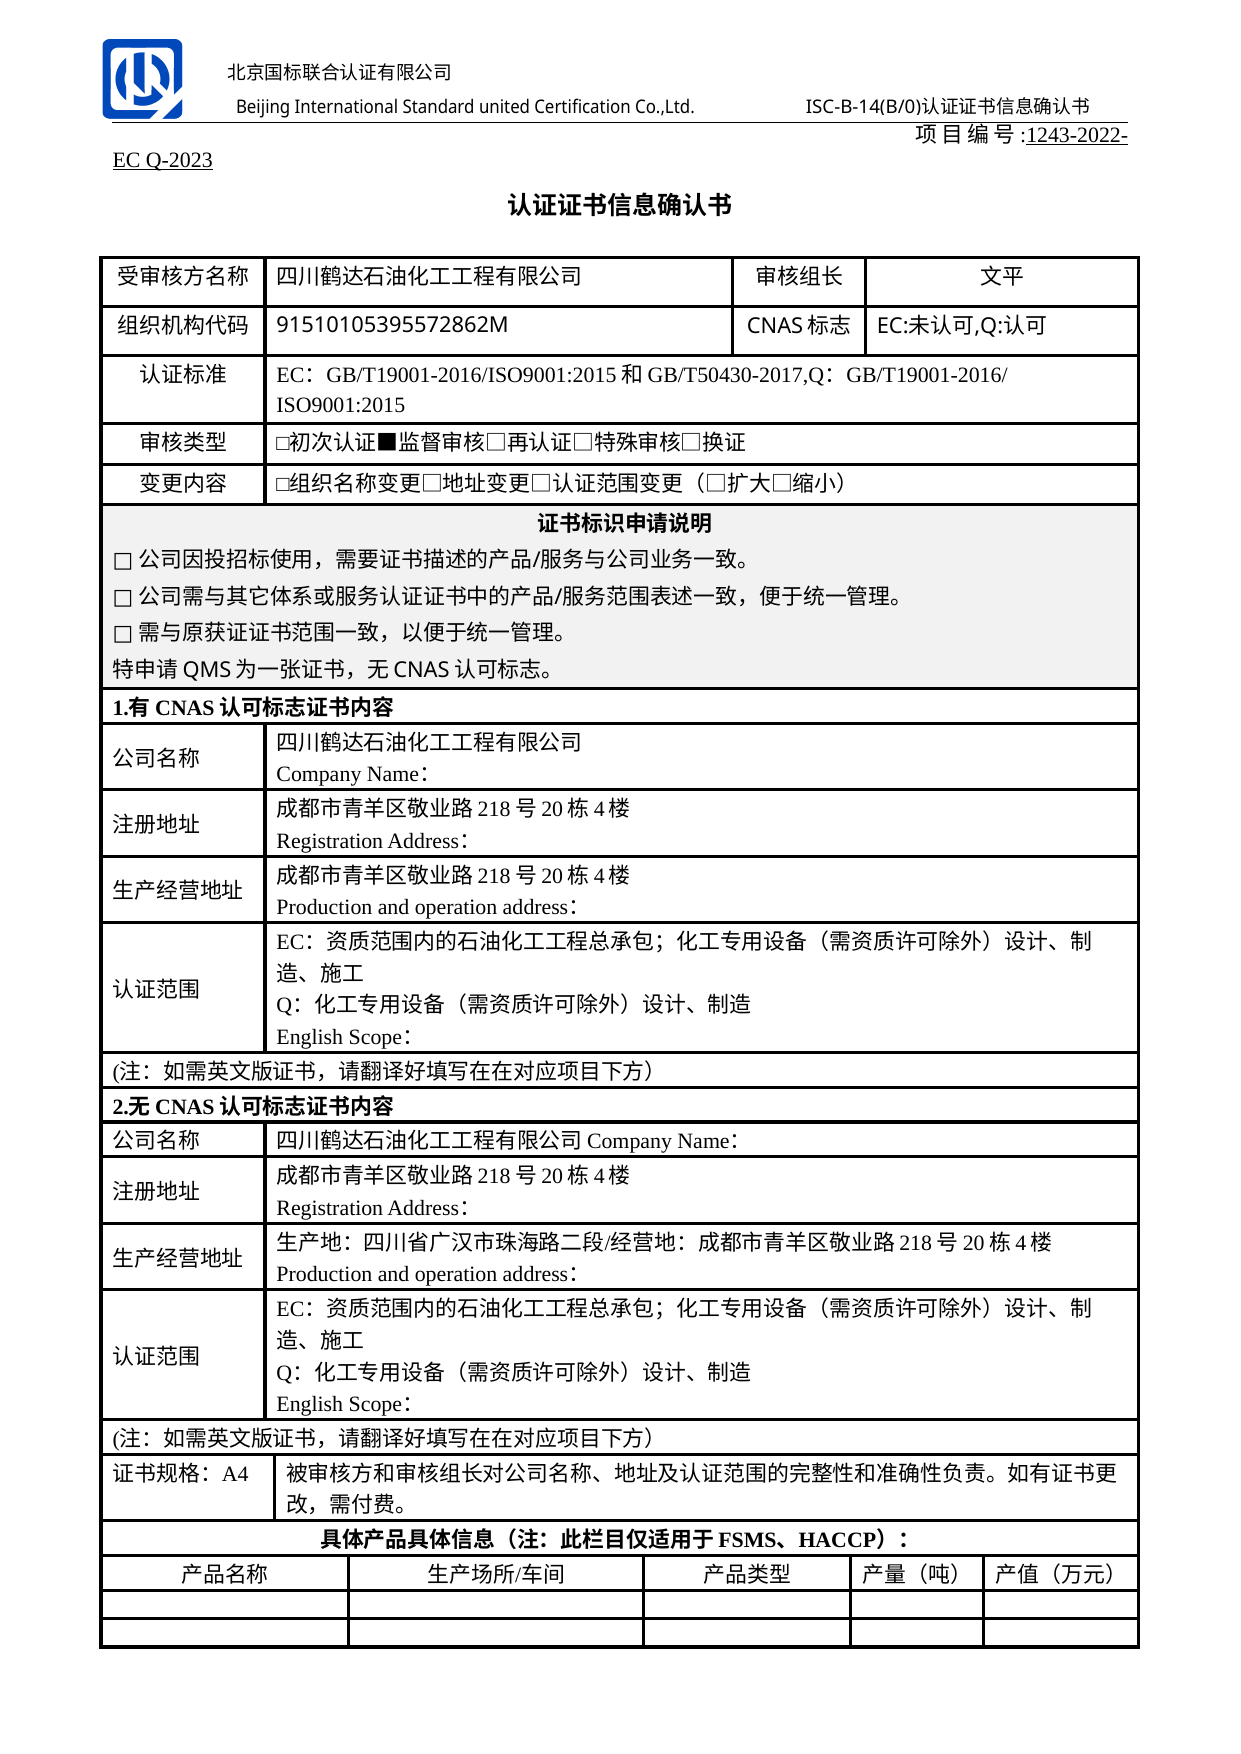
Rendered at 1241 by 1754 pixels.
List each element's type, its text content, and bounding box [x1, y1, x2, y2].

picture [102, 39, 183, 119]
table_cell [103, 1592, 347, 1617]
table_cell 公司名称 [103, 1124, 263, 1155]
table_cell 公司名称 [103, 725, 263, 788]
table_cell 审核类型 [103, 425, 263, 462]
table_cell 组织机构代码 [103, 308, 263, 354]
table_cell 证书规格：A4 [103, 1456, 273, 1519]
table_cell □初次认证■监督审核□再认证□特殊审核□换证 [267, 425, 1137, 462]
table_cell 生产经营地址 [103, 1225, 263, 1288]
table_cell [103, 1620, 347, 1645]
table_cell [852, 1620, 982, 1645]
table_cell 生产经营地址 [103, 858, 263, 921]
table_header 四川鹤达石油化工工程有限公司 [267, 259, 731, 305]
table_cell 具体产品具体信息（注：此栏目仅适用于FSMS、HACCP）： [103, 1522, 1137, 1554]
table_cell 注册地址 [103, 791, 263, 854]
table_header 受审核方名称 [103, 259, 263, 305]
table_cell 证书标识申请说明 □ 公司因投招标使用，需要证书描述的产品/服务与公司业务一致。 □ 公司需与其它体系或服务认证证书中的产品/服务范围表述一致，便于统一管理。 □ 需与原获证证书范围一致，以便于统一管理。 特申请QMS为一张证书，无CNAS认可标志。 [103, 506, 1137, 687]
table_cell □组织名称变更□地址变更□认证范围变更（□扩大□缩小） [267, 466, 1137, 503]
table_cell (注：如需英文版证书，请翻译好填写在在对应项目下方） [103, 1421, 1137, 1453]
table_header 审核组长 [734, 259, 864, 305]
table_cell 产量（吨） [852, 1557, 982, 1589]
table_cell 产品类型 [645, 1557, 849, 1589]
table_cell 认证标准 [103, 357, 263, 422]
table_cell 认证范围 [103, 1291, 263, 1418]
table_cell 生产地：四川省广汉市珠海路二段/经营地：成都市青羊区敬业路218号20栋4楼 Production and operation address： [267, 1225, 1137, 1288]
table_cell 91510105395572862M [267, 308, 731, 354]
table_cell 变更内容 [103, 466, 263, 503]
text 认证证书信息确认书 [112, 185, 1128, 222]
table_cell 四川鹤达石油化工工程有限公司Company Name： [267, 1124, 1137, 1155]
table_cell 成都市青羊区敬业路218号20栋4楼 Production and operation address： [267, 858, 1137, 921]
table_cell 2.无CNAS认可标志证书内容 [103, 1089, 1137, 1120]
table_cell CNAS标志 [734, 308, 864, 354]
table_cell 四川鹤达石油化工工程有限公司 Company Name： [267, 725, 1137, 788]
table_cell EC：资质范围内的石油化工工程总承包；化工专用设备（需资质许可除外）设计、制造、施工 Q：化工专用设备（需资质许可除外）设计、制造 English Scope： [267, 924, 1137, 1051]
table_cell 1.有CNAS认可标志证书内容 [103, 690, 1137, 722]
table_header 文平 [867, 259, 1137, 305]
table_cell [645, 1592, 849, 1617]
table_cell [350, 1620, 642, 1645]
table_cell 生产场所/车间 [350, 1557, 642, 1589]
table_cell [985, 1592, 1137, 1617]
table_cell 产品名称 [103, 1557, 347, 1589]
table_cell [985, 1620, 1137, 1645]
table_cell EC：资质范围内的石油化工工程总承包；化工专用设备（需资质许可除外）设计、制造、施工 Q：化工专用设备（需资质许可除外）设计、制造 English Scope： [267, 1291, 1137, 1418]
table_cell EC:未认可,Q:认可 [867, 308, 1137, 354]
text 项目编号:1243-2022-EC Q-2023 [112, 123, 1128, 173]
table_cell 产值（万元） [985, 1557, 1137, 1589]
table_cell [852, 1592, 982, 1617]
table_cell 注册地址 [103, 1158, 263, 1222]
table_cell (注：如需英文版证书，请翻译好填写在在对应项目下方） [103, 1054, 1137, 1086]
table_cell 认证范围 [103, 924, 263, 1051]
table_cell 成都市青羊区敬业路218号20栋4楼 Registration Address： [267, 1158, 1137, 1222]
table_cell [350, 1592, 642, 1617]
table_cell 成都市青羊区敬业路218号20栋4楼 Registration Address： [267, 791, 1137, 854]
table_cell EC：GB/T19001-2016/ISO9001:2015和GB/T50430-2017,Q：GB/T19001-2016/ISO9001:2015 [267, 357, 1137, 422]
table_cell 被审核方和审核组长对公司名称、地址及认证范围的完整性和准确性负责。如有证书更改，需付费。 [276, 1456, 1137, 1519]
table_cell [645, 1620, 849, 1645]
